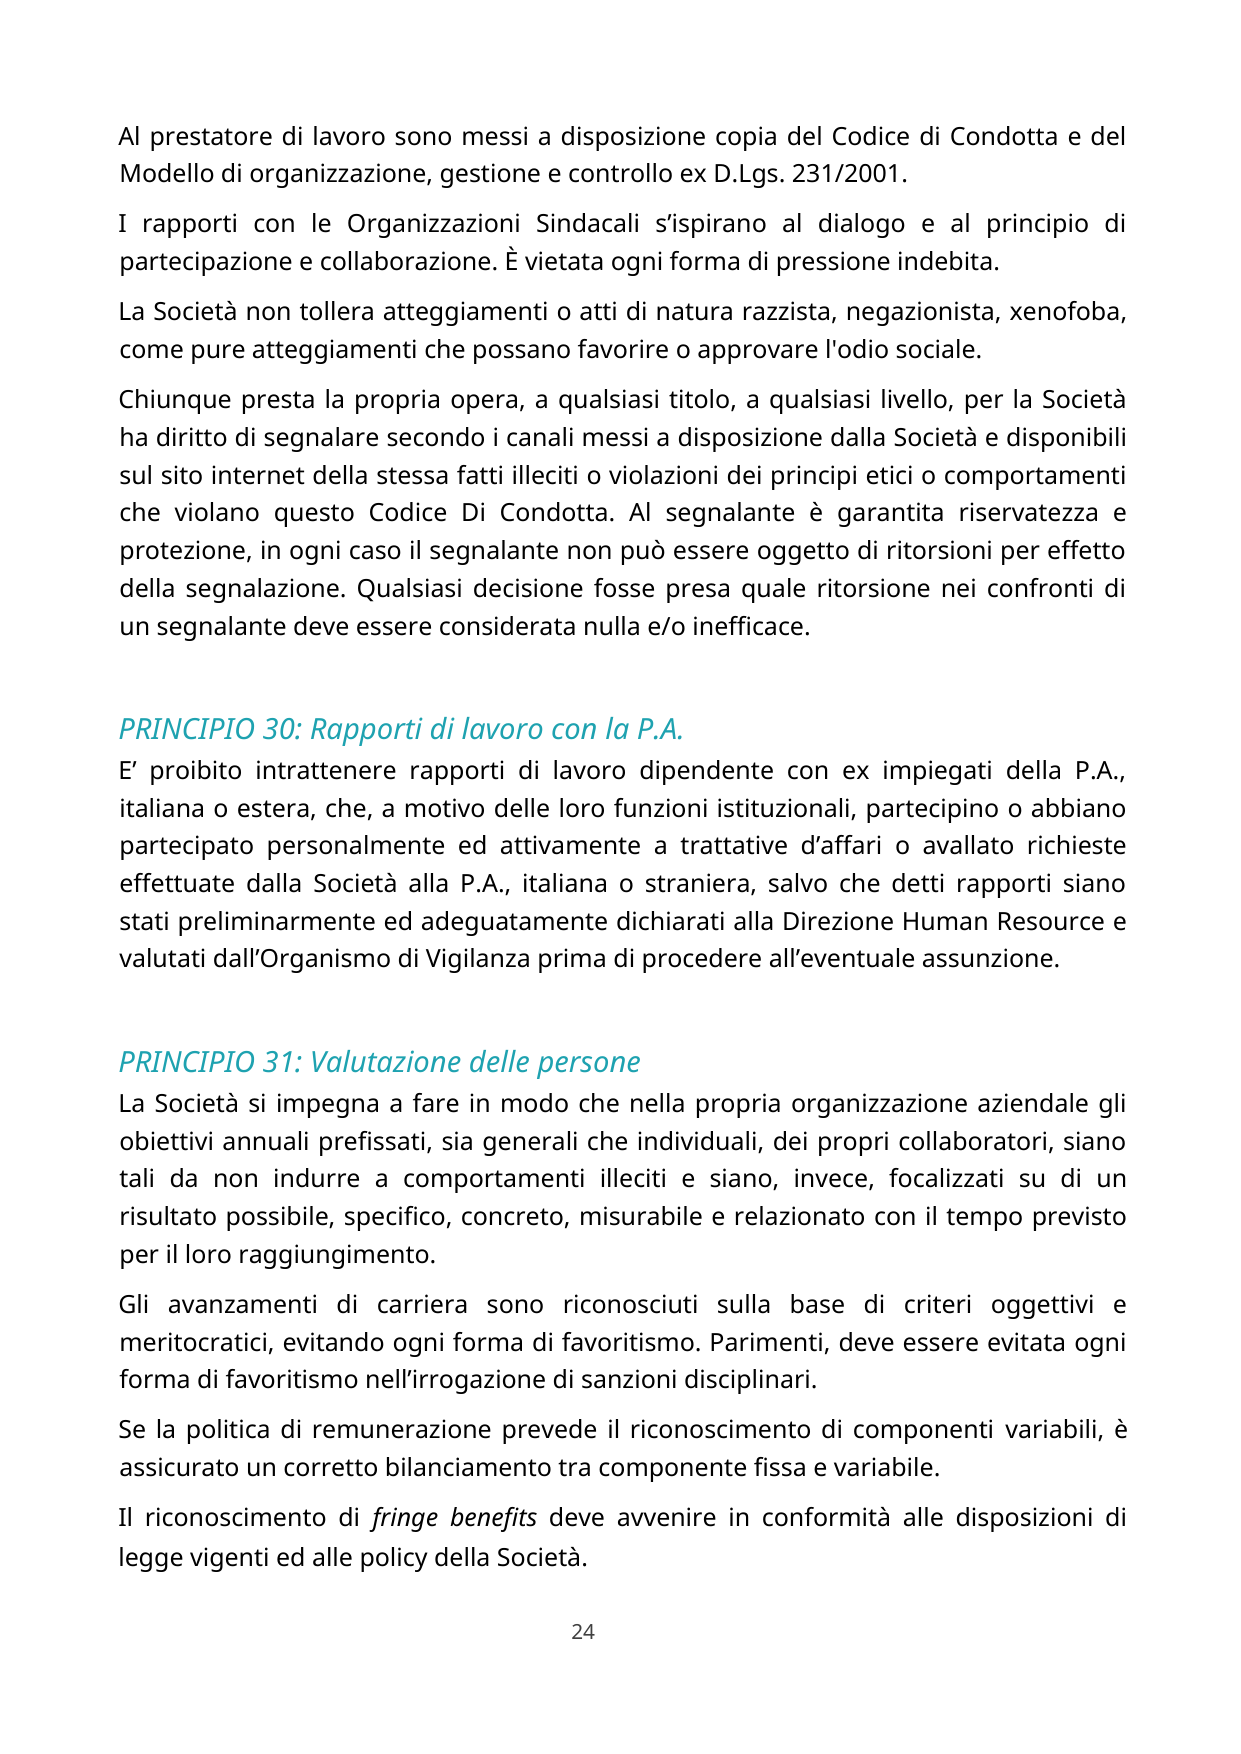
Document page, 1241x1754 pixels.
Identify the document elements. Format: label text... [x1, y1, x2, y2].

text I rapporti con le Organizzazioni Sindacali s’ispirano al dialogo e al principio di partecipazione e collaborazione. È vietata ogni forma di pressione indebita. [118, 206, 1128, 278]
text Gli avanzamenti di carriera sono riconosciuti sulla base di criteri oggettivi e meritocratici, evitando ogni forma di favoritismo. Parimenti, deve essere evitata ogni forma di favoritismo nell’irrogazione di sanzioni disciplinari. [118, 1286, 1128, 1396]
text E’ proibito intrattenere rapporti di lavoro dipendente con ex impiegati della P.A., italiana o estera, che, a motivo delle loro funzioni istituzionali, partecipino o abbiano partecipato personalmente ed attivamente a trattative d’affari o avallato richieste effettuate dalla Società alla P.A., italiana o straniera, salvo che detti rapporti siano stati preliminarmente ed adeguatamente dichiarati alla Direzione Human Resource e valutati dall’Organismo di Vigilanza prima di procedere all’eventuale assunzione. [118, 752, 1128, 975]
subtitle PRINCIPIO 31: Valutazione delle persone [118, 1041, 1128, 1081]
subtitle PRINCIPIO 30: Rapporti di lavoro con la P.A. [118, 708, 1128, 748]
text Se la politica di remunerazione prevede il riconoscimento di componenti variabili, è assicurato un corretto bilanciamento tra componente fissa e variabile. [118, 1412, 1128, 1484]
text Il riconoscimento di fringe benefits deve avvenire in conformità alle disposizioni di legge vigenti ed alle policy della Società. [118, 1500, 1128, 1573]
text La Società non tollera atteggiamenti o atti di natura razzista, negazionista, xenofoba, come pure atteggiamenti che possano favorire o approvare l'odio sociale. [118, 294, 1128, 366]
text La Società si impegna a fare in modo che nella propria organizzazione aziendale gli obiettivi annuali prefissati, sia generali che individuali, dei propri collaboratori, siano tali da non indurre a comportamenti illeciti e siano, invece, focalizzati su di un risultato possibile, specifico, concreto, misurabile e relazionato con il tempo previsto per il loro raggiungimento. [118, 1085, 1128, 1270]
text Chiunque presta la propria opera, a qualsiasi titolo, a qualsiasi livello, per la Società ha diritto di segnalare secondo i canali messi a disposizione dalla Società e disponibili sul sito internet della stessa fatti illeciti o violazioni dei principi etici o comportamenti che violano questo Codice Di Condotta. Al segnalante è garantita riservatezza e protezione, in ogni caso il segnalante non può essere oggetto di ritorsioni per effetto della segnalazione. Qualsiasi decisione fosse presa quale ritorsione nei confronti di un segnalante deve essere considerata nulla e/o inefficace. [118, 382, 1128, 642]
text Al prestatore di lavoro sono messi a disposizione copia del Codice di Condotta e del Modello di organizzazione, gestione e controllo ex D.Lgs. 231/2001. [118, 118, 1128, 190]
